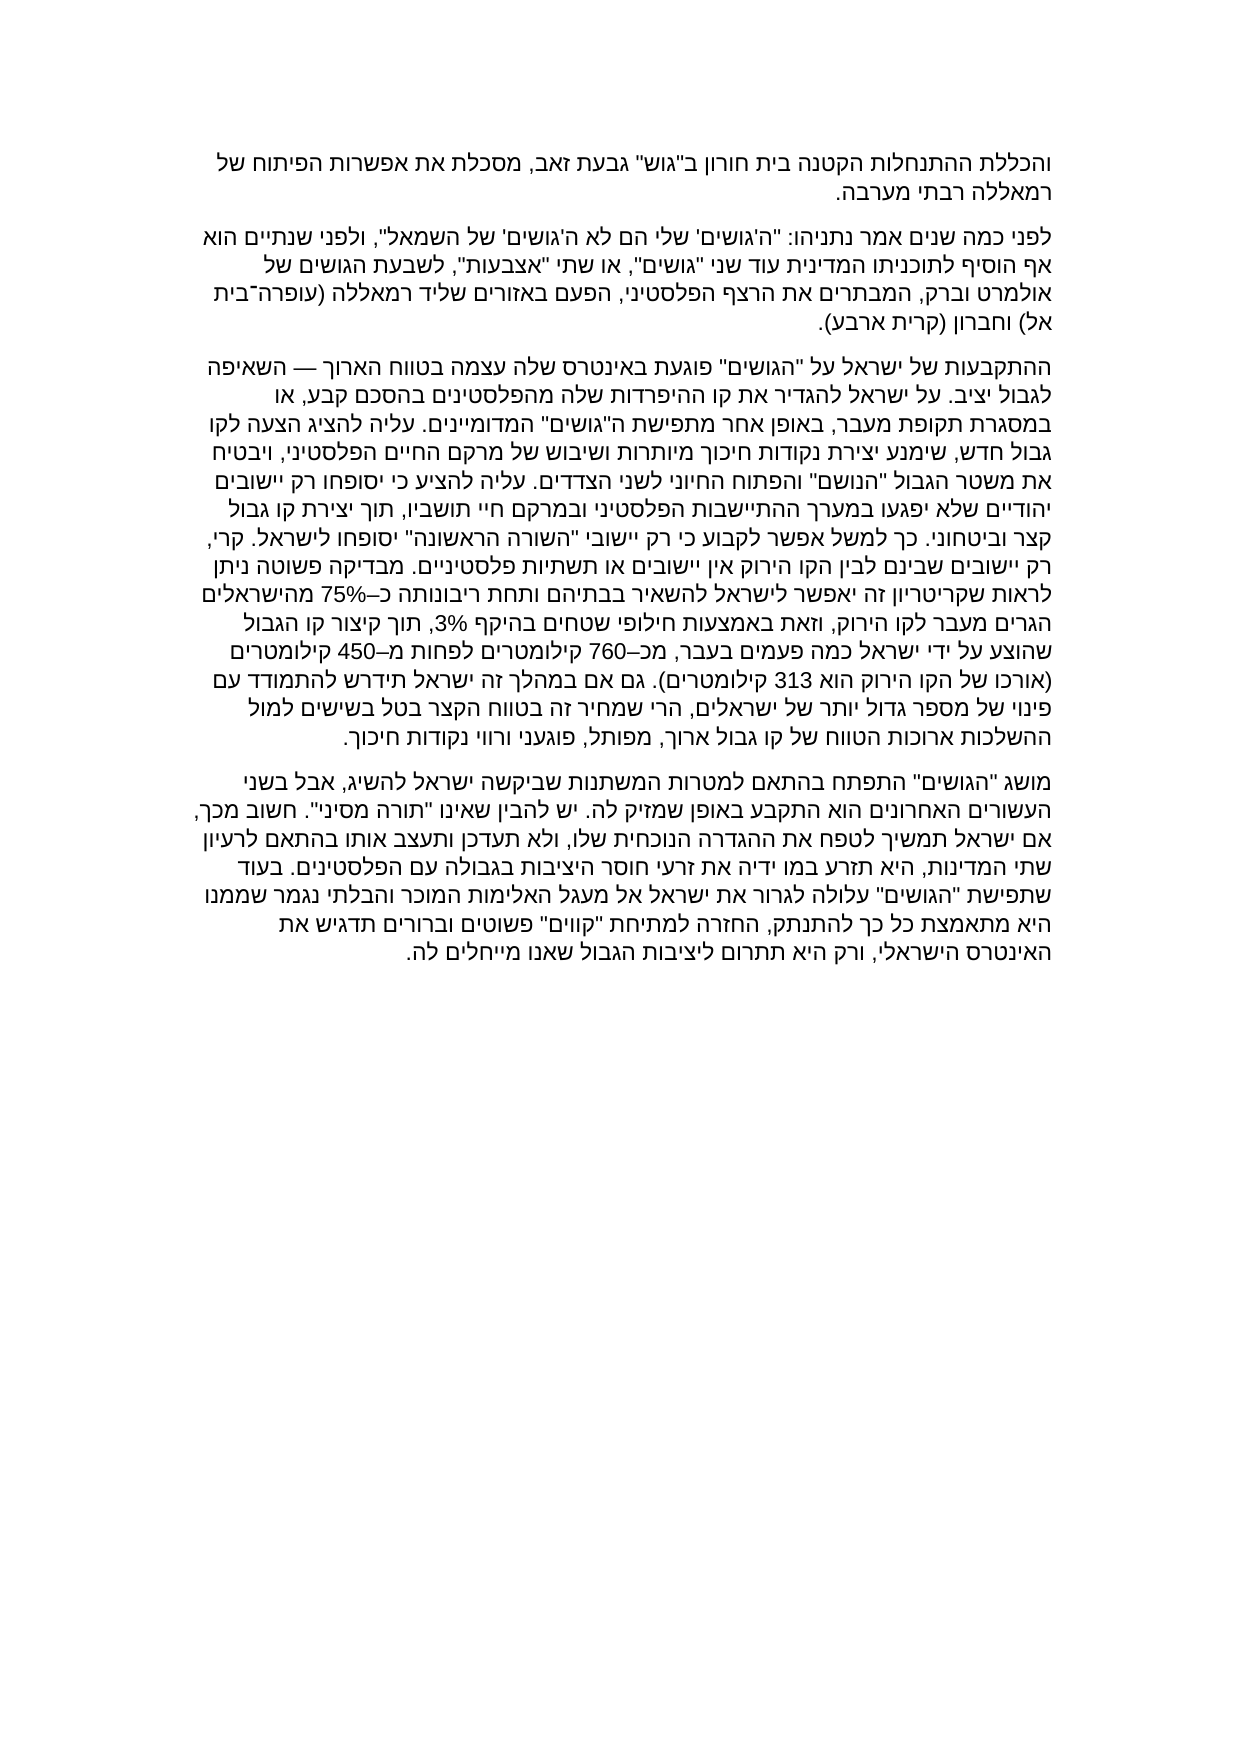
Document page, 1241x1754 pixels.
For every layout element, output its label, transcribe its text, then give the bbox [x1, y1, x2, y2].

text ההתקבעות של ישראל על "הגושים" פוגעת באינטרס שלה עצמה בטווח הארוך — השאיפה לגבול יציב. על ישראל להגדיר את קו ההיפרדות שלה מהפלסטינים בהסכם קבע, או במסגרת תקופת מעבר, באופן אחר מתפישת ה"גושים" המדומיינים. עליה להציג הצעה לקו גבול חדש, שימנע יצירת נקודות חיכוך מיותרות ושיבוש של מרקם החיים הפלסטיני, ויבטיח את משטר הגבול "הנושם" והפתוח החיוני לשני הצדדים. עליה להציע כי יסופחו רק יישובים יהודיים שלא יפגעו במערך ההתיישבות הפלסטיני ובמרקם חיי תושביו, תוך יצירת קו גבול קצר וביטחוני. כך למשל אפשר לקבוע כי רק יישובי "השורה הראשונה" יסופחו לישראל. קרי, רק יישובים שבינם לבין הקו הירוק אין יישובים או תשתיות פלסטיניים. מבדיקה פשוטה ניתן לראות שקריטריון זה יאפשר לישראל להשאיר בבתיהם ותחת ריבונותה כ–75% מהישראלים הגרים מעבר לקו הירוק, וזאת באמצעות חילופי שטחים בהיקף 3%, תוך קיצור קו הגבול שהוצע על ידי ישראל כמה פעמים בעבר, מכ–760 קילומטרים לפחות מ–450 קילומטרים (אורכו של הקו הירוק הוא 313 קילומטרים). גם אם במהלך זה ישראל תידרש להתמודד עם פינוי של מספר גדול יותר של ישראלים, הרי שמחיר זה בטווח הקצר בטל בשישים למול ההשלכות ארוכות הטווח של קו גבול ארוך, מפותל, פוגעני ורווי נקודות חיכוך. [187, 354, 1053, 750]
text מושג "הגושים" התפתח בהתאם למטרות המשתנות שביקשה ישראל להשיג, אבל בשני העשורים האחרונים הוא התקבע באופן שמזיק לה. יש להבין שאינו "תורה מסיני". חשוב מכך, אם ישראל תמשיך לטפח את ההגדרה הנוכחית שלו, ולא תעדכן ותעצב אותו בהתאם לרעיון שתי המדינות, היא תזרע במו ידיה את זרעי חוסר היציבות בגבולה עם הפלסטינים. בעוד שתפישת "הגושים" עלולה לגרור את ישראל אל מעגל האלימות המוכר והבלתי נגמר שממנו היא מתאמצת כל כך להתנתק, החזרה למתיחת "קווים" פשוטים וברורים תדגיש את האינטרס הישראלי, ורק היא תתרום ליציבות הגבול שאנו מייחלים לה. [187, 769, 1053, 966]
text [187, 150, 1053, 205]
text לפני כמה שנים אמר נתניהו: "ה'גושים' שלי הם לא ה'גושים' של השמאל", ולפני שנתיים הוא אף הוסיף לתוכניתו המדינית עוד שני "גושים", או שתי "אצבעות", לשבעת הגושים של אולמרט וברק, המבתרים את הרצף הפלסטיני, הפעם באזורים שליד רמאללה (עופרה־בית אל) וחברון (קרית ארבע). [187, 223, 1053, 335]
